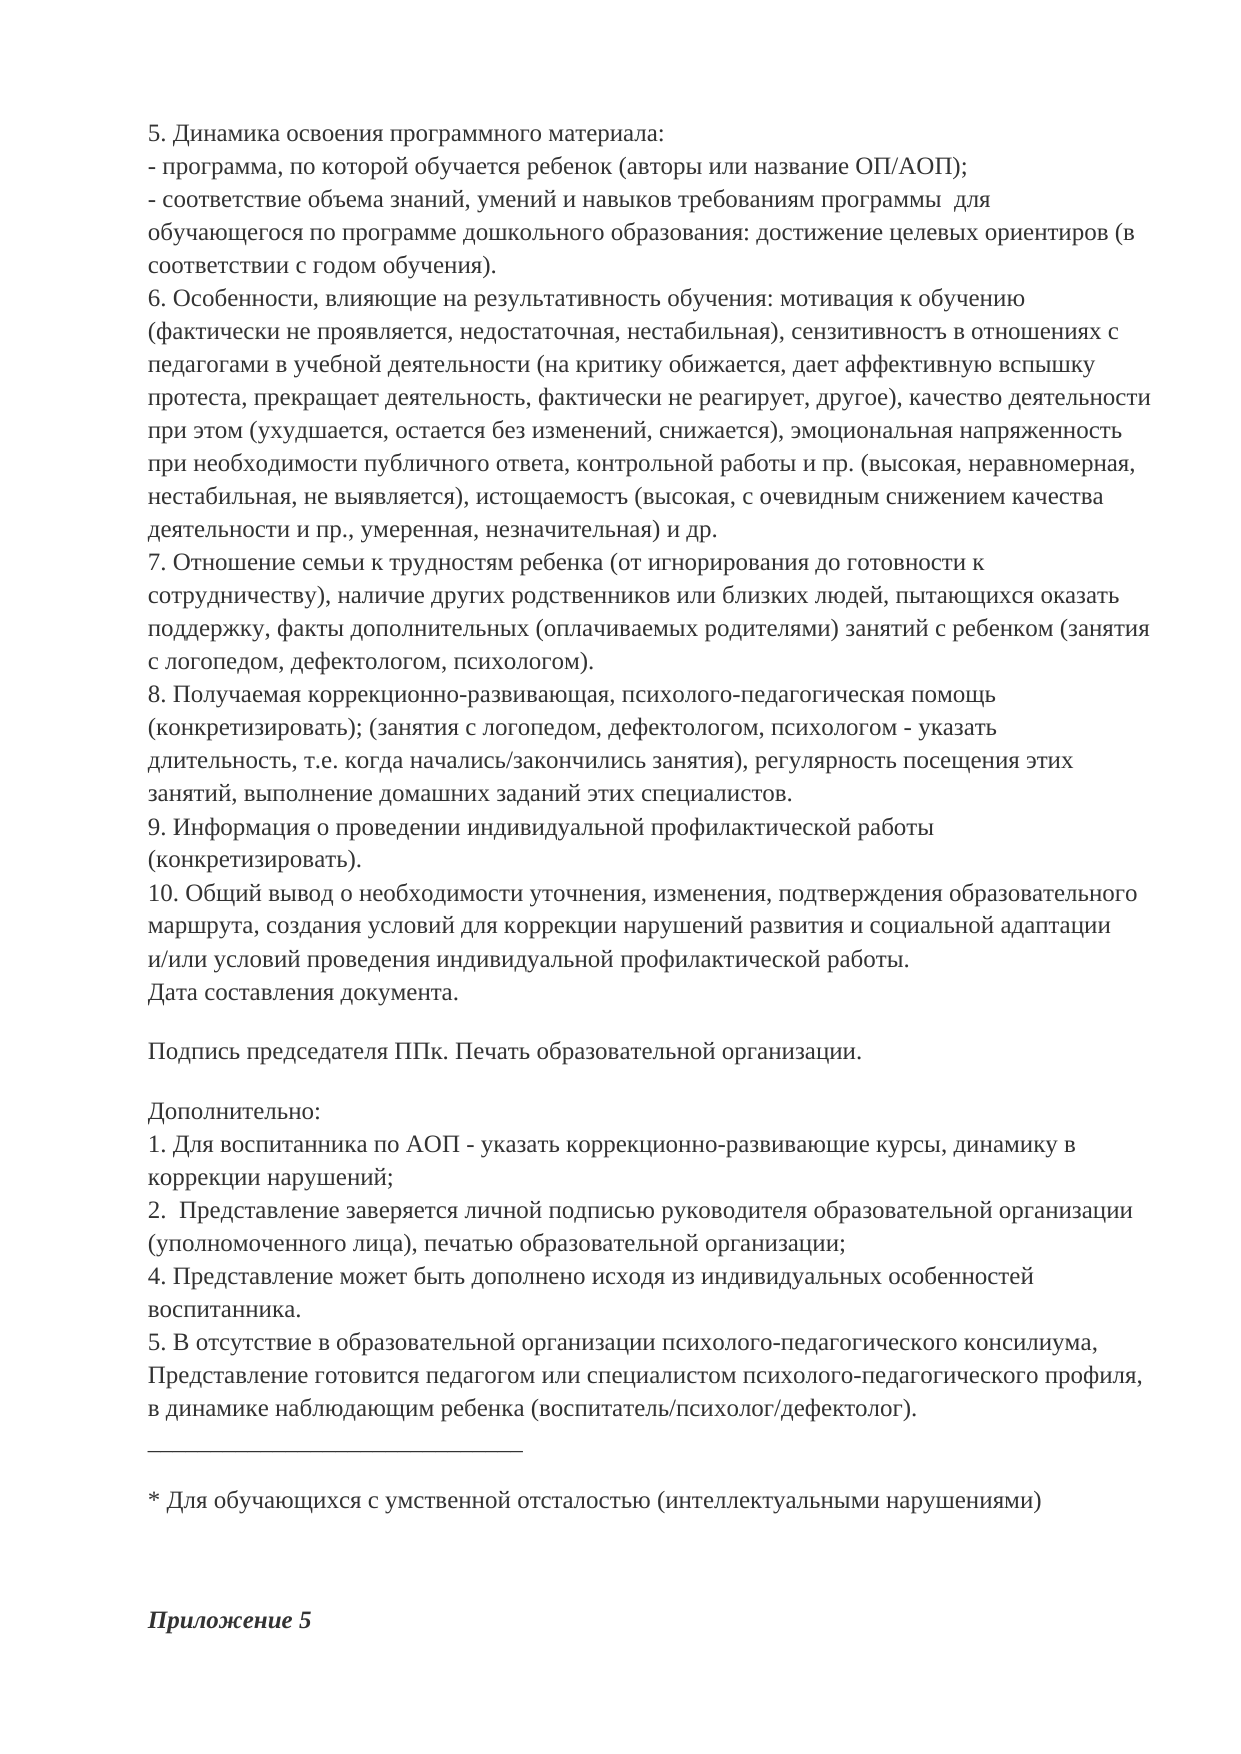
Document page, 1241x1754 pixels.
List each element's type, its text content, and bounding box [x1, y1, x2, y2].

text 5. Динамика освоения программного материала: [148, 118, 1152, 147]
text 9. Информация о проведении индивидуальной профилактической работы (конкретизировать). [148, 812, 1152, 873]
text Подпись председателя ППк. Печать образовательной организации. [148, 1036, 1152, 1065]
text Дата составления документа. [148, 977, 1152, 1005]
text Приложение 5 [148, 1605, 1152, 1633]
text ______________________________ [148, 1426, 1152, 1455]
text - программа, по которой обучается ребенок (авторы или название ОП/АОП); [148, 151, 1152, 180]
text 1. Для воспитанника по АОП - указать коррекционно-развивающие курсы, динамику в коррекции нарушений; [148, 1129, 1152, 1191]
text Дополнительно: [148, 1096, 1152, 1124]
text * Для обучающихся с умственной отсталостью (интеллектуальными нарушениями) [148, 1486, 1152, 1514]
text 10. Общий вывод о необходимости уточнения, изменения, подтверждения образовательного маршрута, создания условий для коррекции нарушений развития и социальной адаптации и/или условий проведения индивидуальной профилактической работы. [148, 878, 1152, 972]
text 6. Особенности, влияющие на результативность обучения: мотивация к обучению (фактически не проявляется, недостаточная, нестабильная), сензитивностъ в отношениях с педагогами в учебной деятельности (на критику обижается, дает аффективную вспышку протеста, прекращает деятельность, фактически не реагирует, другое), качество деятельности при этом (ухудшается, остается без изменений, снижается), эмоциональная напряженность при необходимости публичного ответа, контрольной работы и пр. (высокая, неравномерная, нестабильная, не выявляется), истощаемостъ (высокая, с очевидным снижением качества деятельности и пр., умеренная, незначительная) и др. [148, 283, 1152, 543]
text 7. Отношение семьи к трудностям ребенка (от игнорирования до готовности к сотрудничеству), наличие других родственников или близких людей, пытающихся оказать поддержку, факты дополнительных (оплачиваемых родителями) занятий с ребенком (занятия с логопедом, дефектологом, психологом). [148, 547, 1152, 675]
text 4. Представление может быть дополнено исходя из индивидуальных особенностей воспитанника. [148, 1261, 1152, 1323]
text 5. В отсутствие в образовательной организации психолого-педагогического консилиума, Представление готовится педагогом или специалистом психолого-педагогического профиля, в динамике наблюдающим ребенка (воспитатель/психолог/дефектолог). [148, 1327, 1152, 1422]
text 2. Представление заверяется личной подписью руководителя образовательной организации (уполномоченного лица), печатью образовательной организации; [148, 1195, 1152, 1257]
text 8. Получаемая коррекционно-развивающая, психолого-педагогическая помощь (конкретизировать); (занятия с логопедом, дефектологом, психологом - указать длительность, т.е. когда начались/закончились занятия), регулярность посещения этих занятий, выполнение домашних заданий этих специалистов. [148, 679, 1152, 807]
text - соответствие объема знаний, умений и навыков требованиям программы для обучающегося по программе дошкольного образования: достижение целевых ориентиров (в соответствии с годом обучения). [148, 184, 1152, 279]
